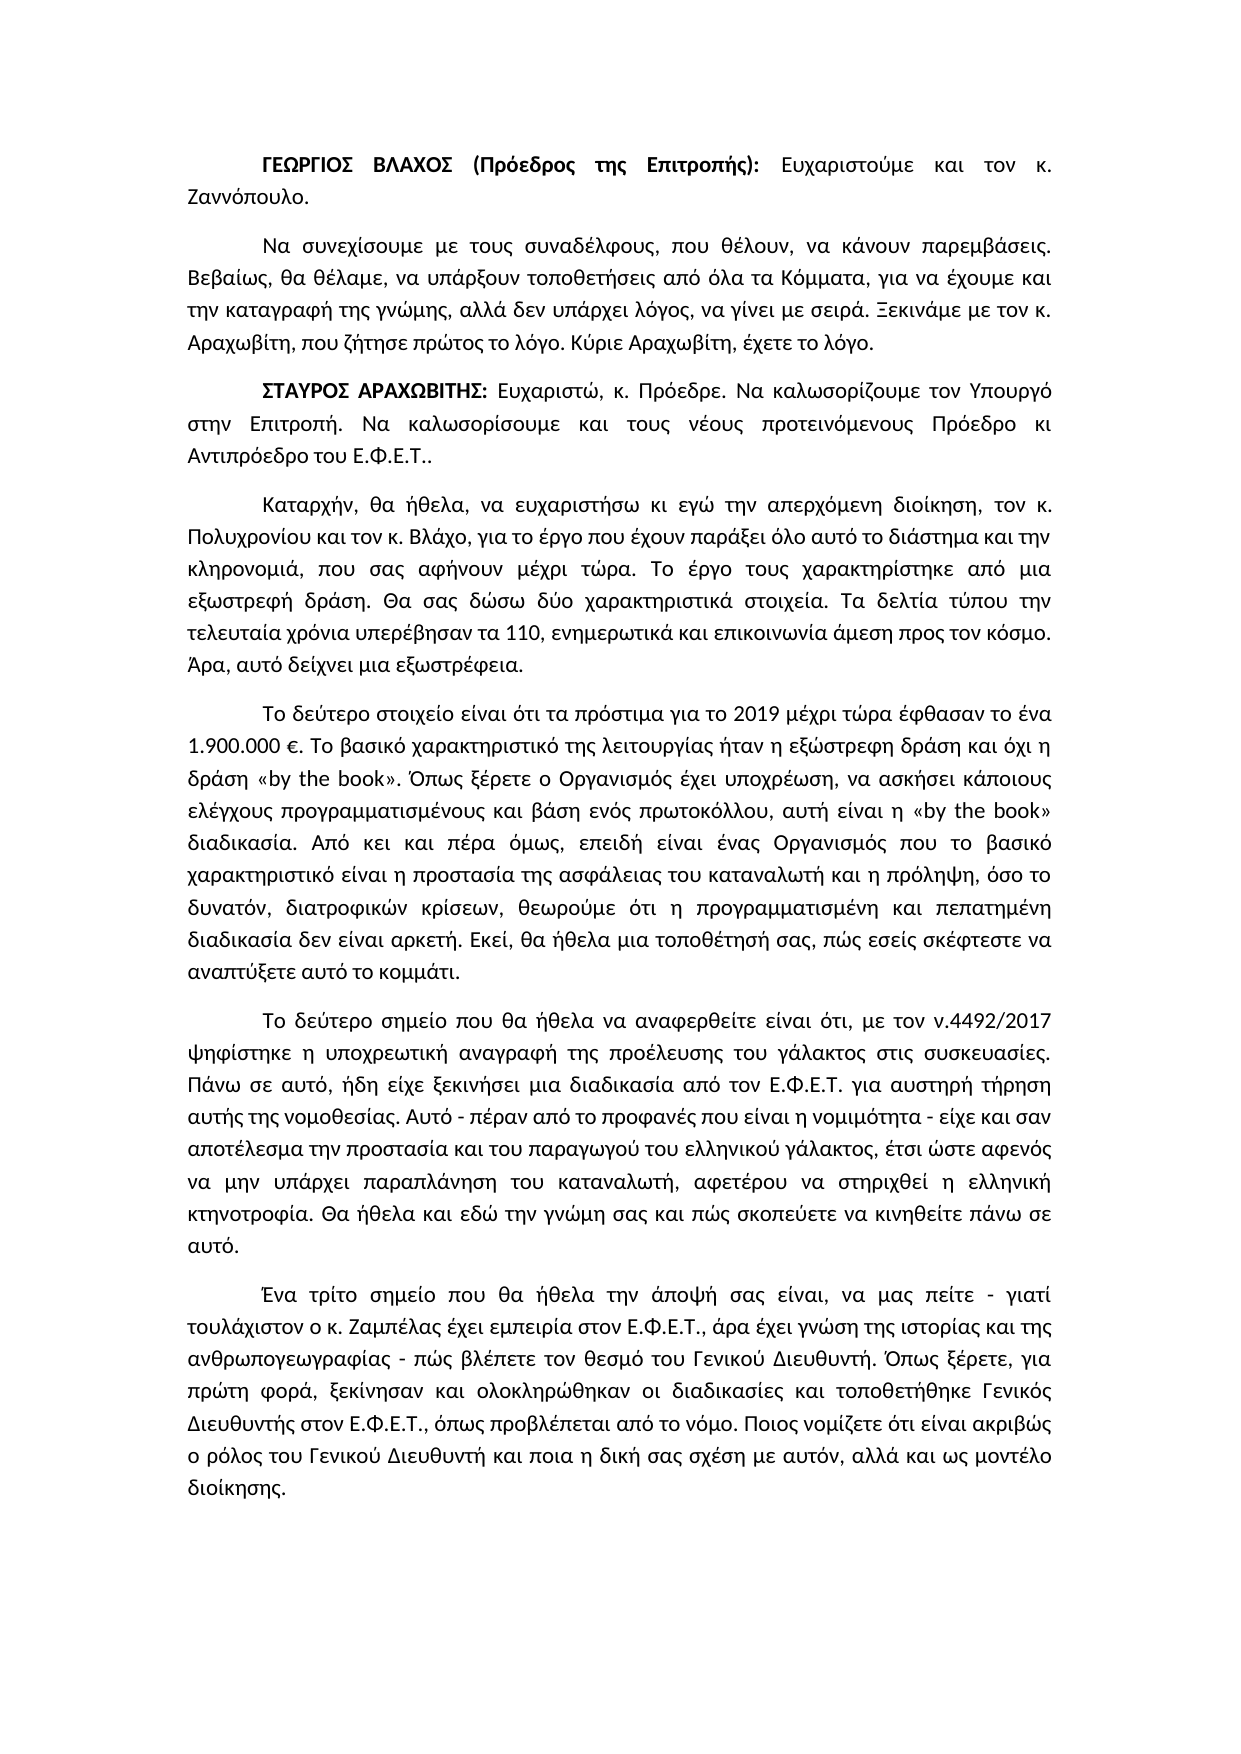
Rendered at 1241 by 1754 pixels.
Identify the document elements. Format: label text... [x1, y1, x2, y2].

text Το δεύτερο σημείο που θα ήθελα να αναφερθείτε είναι ότι, με τον ν.4492/2017 ψηφίστηκε η υποχρεωτική αναγραφή της προέλευσης του γάλακτος στις συσκευασίες. Πάνω σε αυτό, ήδη είχε ξεκινήσει μια διαδικασία από τον Ε.Φ.Ε.Τ. για αυστηρή τήρηση αυτής της νομοθεσίας. Αυτό - πέραν από το προφανές που είναι η νομιμότητα - είχε και σαν αποτέλεσμα την προστασία και του παραγωγού του ελληνικού γάλακτος, έτσι ώστε αφενός να μην υπάρχει παραπλάνηση του καταναλωτή, αφετέρου να στηριχθεί η ελληνική κτηνοτροφία. Θα ήθελα και εδώ την γνώμη σας και πώς σκοπεύετε να κινηθείτε πάνω σε αυτό. [187, 1006, 1053, 1259]
text ΣΤΑΥΡΟΣ ΑΡΑΧΩΒΙΤΗΣ: Ευχαριστώ, κ. Πρόεδρε. Να καλωσορίζουμε τον Υπουργό στην Επιτροπή. Να καλωσορίσουμε και τους νέους προτεινόμενους Πρόεδρο κι Αντιπρόεδρο του Ε.Φ.Ε.Τ.. [187, 376, 1053, 469]
text Να συνεχίσουμε με τους συναδέλφους, που θέλουν, να κάνουν παρεμβάσεις. Βεβαίως, θα θέλαμε, να υπάρξουν τοποθετήσεις από όλα τα Κόμματα, για να έχουμε και την καταγραφή της γνώμης, αλλά δεν υπάρχει λόγος, να γίνει με σειρά. Ξεκινάμε με τον κ. Αραχωβίτη, που ζήτησε πρώτος το λόγο. Κύριε Αραχωβίτη, έχετε το λόγο. [187, 231, 1053, 356]
text Ένα τρίτο σημείο που θα ήθελα την άποψή σας είναι, να μας πείτε - γιατί τουλάχιστον ο κ. Ζαμπέλας έχει εμπειρία στον Ε.Φ.Ε.Τ., άρα έχει γνώση της ιστορίας και της ανθρωπογεωγραφίας - πώς βλέπετε τον θεσμό του Γενικού Διευθυντή. Όπως ξέρετε, για πρώτη φορά, ξεκίνησαν και ολοκληρώθηκαν οι διαδικασίες και τοποθετήθηκε Γενικός Διευθυντής στον Ε.Φ.Ε.Τ., όπως προβλέπεται από το νόμο. Ποιος νομίζετε ότι είναι ακριβώς ο ρόλος του Γενικού Διευθυντή και ποια η δική σας σχέση με αυτόν, αλλά και ως μοντέλο διοίκησης. [187, 1280, 1053, 1501]
text Καταρχήν, θα ήθελα, να ευχαριστήσω κι εγώ την απερχόμενη διοίκηση, τον κ. Πολυχρονίου και τον κ. Βλάχο, για το έργο που έχουν παράξει όλο αυτό το διάστημα και την κληρονομιά, που σας αφήνουν μέχρι τώρα. Το έργο τους χαρακτηρίστηκε από μια εξωστρεφή δράση. Θα σας δώσω δύο χαρακτηριστικά στοιχεία. Τα δελτία τύπου την τελευταία χρόνια υπερέβησαν τα 110, ενημερωτικά και επικοινωνία άμεση προς τον κόσμο. Άρα, αυτό δείχνει μια εξωστρέφεια. [187, 490, 1053, 679]
text Το δεύτερο στοιχείο είναι ότι τα πρόστιμα για το 2019 μέχρι τώρα έφθασαν το ένα 1.900.000 €. Το βασικό χαρακτηριστικό της λειτουργίας ήταν η εξώστρεφη δράση και όχι η δράση «by the book». Όπως ξέρετε ο Οργανισμός έχει υποχρέωση, να ασκήσει κάποιους ελέγχους προγραμματισμένους και βάση ενός πρωτοκόλλου, αυτή είναι η «by the book» διαδικασία. Από κει και πέρα όμως, επειδή είναι ένας Οργανισμός που το βασικό χαρακτηριστικό είναι η προστασία της ασφάλειας του καταναλωτή και η πρόληψη, όσο το δυνατόν, διατροφικών κρίσεων, θεωρούμε ότι η προγραμματισμένη και πεπατημένη διαδικασία δεν είναι αρκετή. Εκεί, θα ήθελα μια τοποθέτησή σας, πώς εσείς σκέφτεστε να αναπτύξετε αυτό το κομμάτι. [187, 699, 1053, 985]
text ΓΕΩΡΓΙΟΣ ΒΛΑΧΟΣ (Πρόεδρος της Επιτροπής): Ευχαριστούμε και τον κ. Ζαννόπουλο. [187, 150, 1053, 210]
